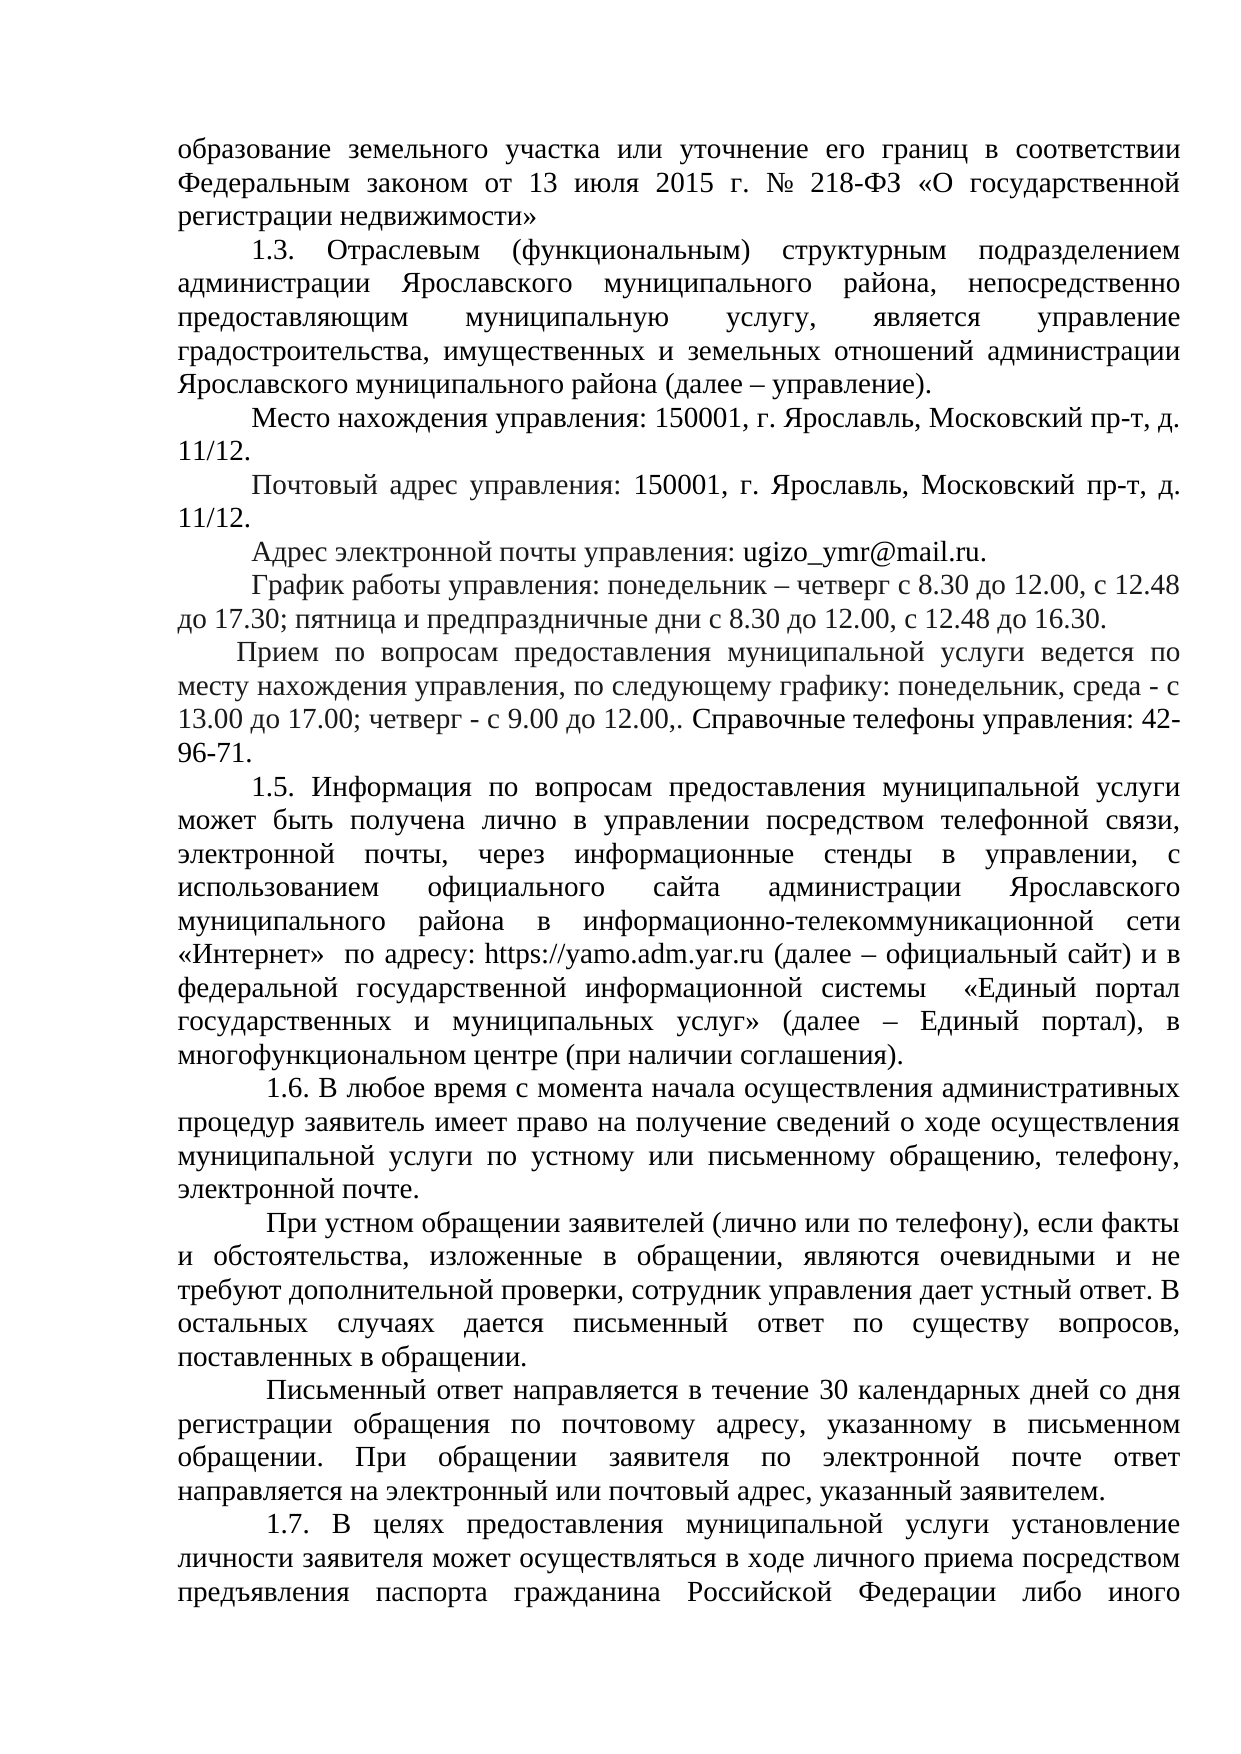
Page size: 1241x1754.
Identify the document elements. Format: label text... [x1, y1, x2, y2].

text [177, 1507, 1181, 1607]
text 1.6. В любое время с момента начала осуществления административных процедур заявитель имеет право на получение сведений о ходе осуществления муниципальной услуги по устному или письменному обращению, телефону, электронной почте. [177, 1071, 1181, 1205]
text Место нахождения управления: 150001, г. Ярославль, Московский пр-т, д. 11/12. [177, 400, 1181, 467]
text 1.5. Информация по вопросам предоставления муниципальной услуги может быть получена лично в управлении посредством телефонной связи, электронной почты, через информационные стенды в управлении, с использованием официального сайта администрации Ярославского муниципального района в информационно-телекоммуникационной сети «Интернет» по адресу: https://yamo.adm.yar.ru (далее – официальный сайт) и в федеральной государственной информационной системы «Единый портал государственных и муниципальных услуг» (далее – Единый портал), в многофункциональном центре (при наличии соглашения). [177, 769, 1181, 1071]
text Письменный ответ направляется в течение 30 календарных дней со дня регистрации обращения по почтовому адресу, указанному в письменном обращении. При обращении заявителя по электронной почте ответ направляется на электронный или почтовый адрес, указанный заявителем. [177, 1372, 1181, 1507]
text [177, 131, 1181, 232]
text Адрес электронной почты управления: ugizo_ymr@mail.ru. [177, 534, 1181, 567]
text При устном обращении заявителей (лично или по телефону), если факты и обстоятельства, изложенные в обращении, являются очевидными и не требуют дополнительной проверки, сотрудник управления дает устный ответ. В остальных случаях дается письменный ответ по существу вопросов, поставленных в обращении. [177, 1205, 1181, 1372]
text Прием по вопросам предоставления муниципальной услуги ведется по месту нахождения управления, по следующему графику: понедельник, среда - с 13.00 до 17.00; четверг - с 9.00 до 12.00,. Справочные телефоны управления: 42-96-71. [177, 634, 1181, 769]
text Почтовый адрес управления: 150001, г. Ярославль, Московский пр-т, д. 11/12. [177, 467, 1181, 534]
text 1.3. Отраслевым (функциональным) структурным подразделением администрации Ярославского муниципального района, непосредственно предоставляющим муниципальную услугу, является управление градостроительства, имущественных и земельных отношений администрации Ярославского муниципального района (далее – управление). [177, 232, 1181, 400]
text График работы управления: понедельник – четверг с 8.30 до 12.00, с 12.48 до 17.30; пятница и предпраздничные дни с 8.30 до 12.00, с 12.48 до 16.30. [177, 567, 1181, 634]
